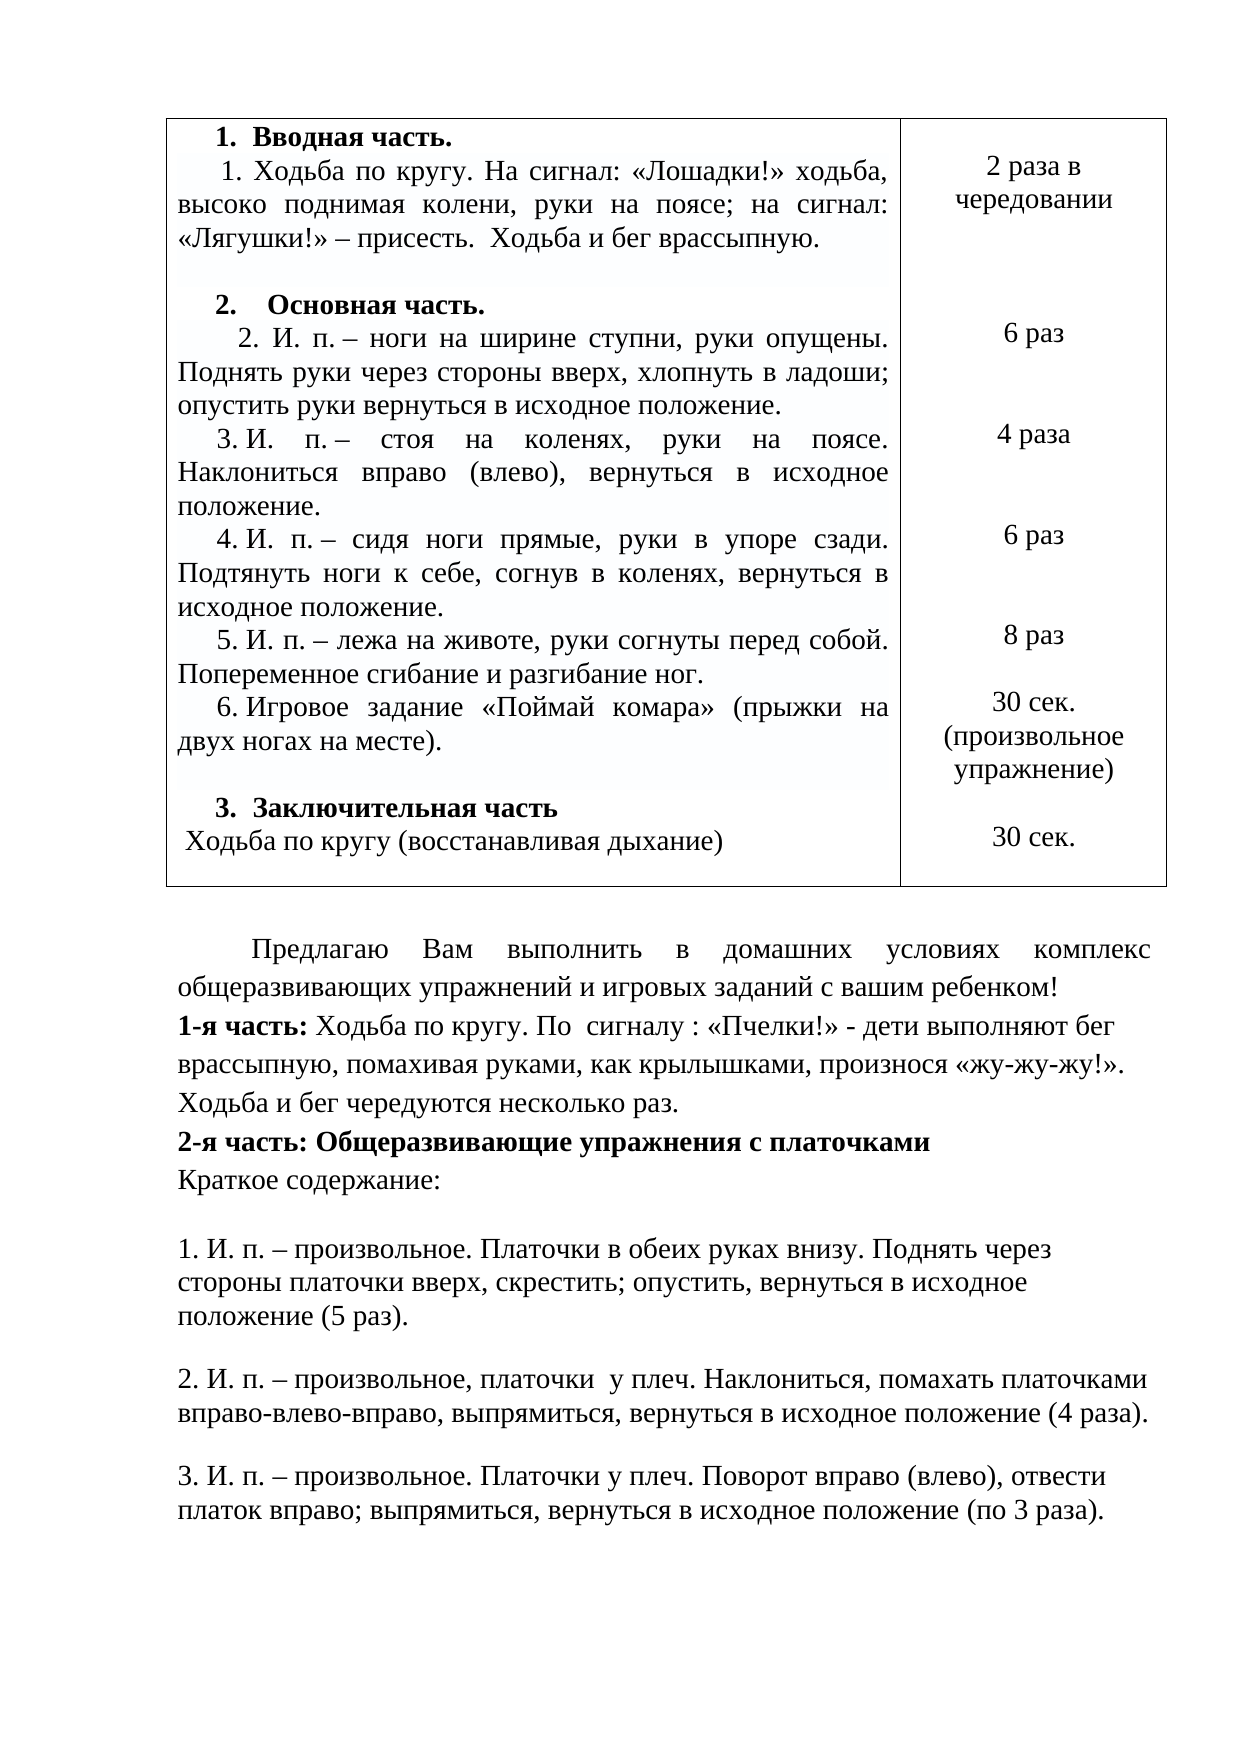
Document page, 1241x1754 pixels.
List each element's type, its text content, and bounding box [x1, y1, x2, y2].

text 1. И. п. – произвольное. Платочки в обеих руках внизу. Поднять через стороны платочки вверх, скрестить; опустить, вернуться в исходное положение (5 раз). [177, 1231, 1152, 1331]
text 1-я часть: Ходьба по кругу. По сигналу : «Пчелки!» - дети выполняют бег врассыпную, помахивая руками, как крылышками, произнося «жу-жу-жу!». Ходьба и бег чередуются несколько раз. [177, 1008, 1152, 1119]
text 2-я часть: Общеразвивающие упражнения с платочками [177, 1124, 1152, 1157]
text 3. И. п. – произвольное. Платочки у плеч. Поворот вправо (влево), отвести платок вправо; выпрямиться, вернуться в исходное положение (по 3 раза). [177, 1458, 1152, 1526]
table_cell Вводная часть. 1. Ходьба по кругу. На сигнал: «Лошадки!» ходьба, высоко поднимая колени, руки на поясе; на сигнал: «Лягушки!» – присесть. Ходьба и бег врассыпную. Основная часть. 2. И. п. – ноги на ширине ступни, руки опущены. Поднять руки через стороны вверх, хлопнуть в ладоши; опустить руки вернуться в исходное положение. 3. И. п. – стоя на коленях, руки на поясе. Наклониться вправо (влево), вернуться в исходное положение. 4. И. п. – сидя ноги прямые, руки в упоре сзади. Подтянуть ноги к себе, согнув в коленях, вернуться в исходное положение. 5. И. п. – лежа на животе, руки согнуты перед собой. Попеременное сгибание и разгибание ног. 6. Игровое задание «Поймай комара» (прыжки на двух ногах на месте). Заключительная часть Ходьба по кругу (восстанавливая дыхание) [167, 119, 900, 886]
text Краткое содержание: [177, 1162, 1152, 1196]
text Предлагаю Вам выполнить в домашних условиях комплекс общеразвивающих упражнений и игровых заданий с вашим ребенком! [177, 931, 1152, 1003]
table_cell 2 раза в чередовании 6 раз 4 раза 6 раз 8 раз 30 сек. (произвольное упражнение) 30 сек. [901, 119, 1166, 886]
text 2. И. п. – произвольное, платочки у плеч. Наклониться, помахать платочками вправо-влево-вправо, выпрямиться, вернуться в исходное положение (4 раза). [177, 1361, 1152, 1428]
